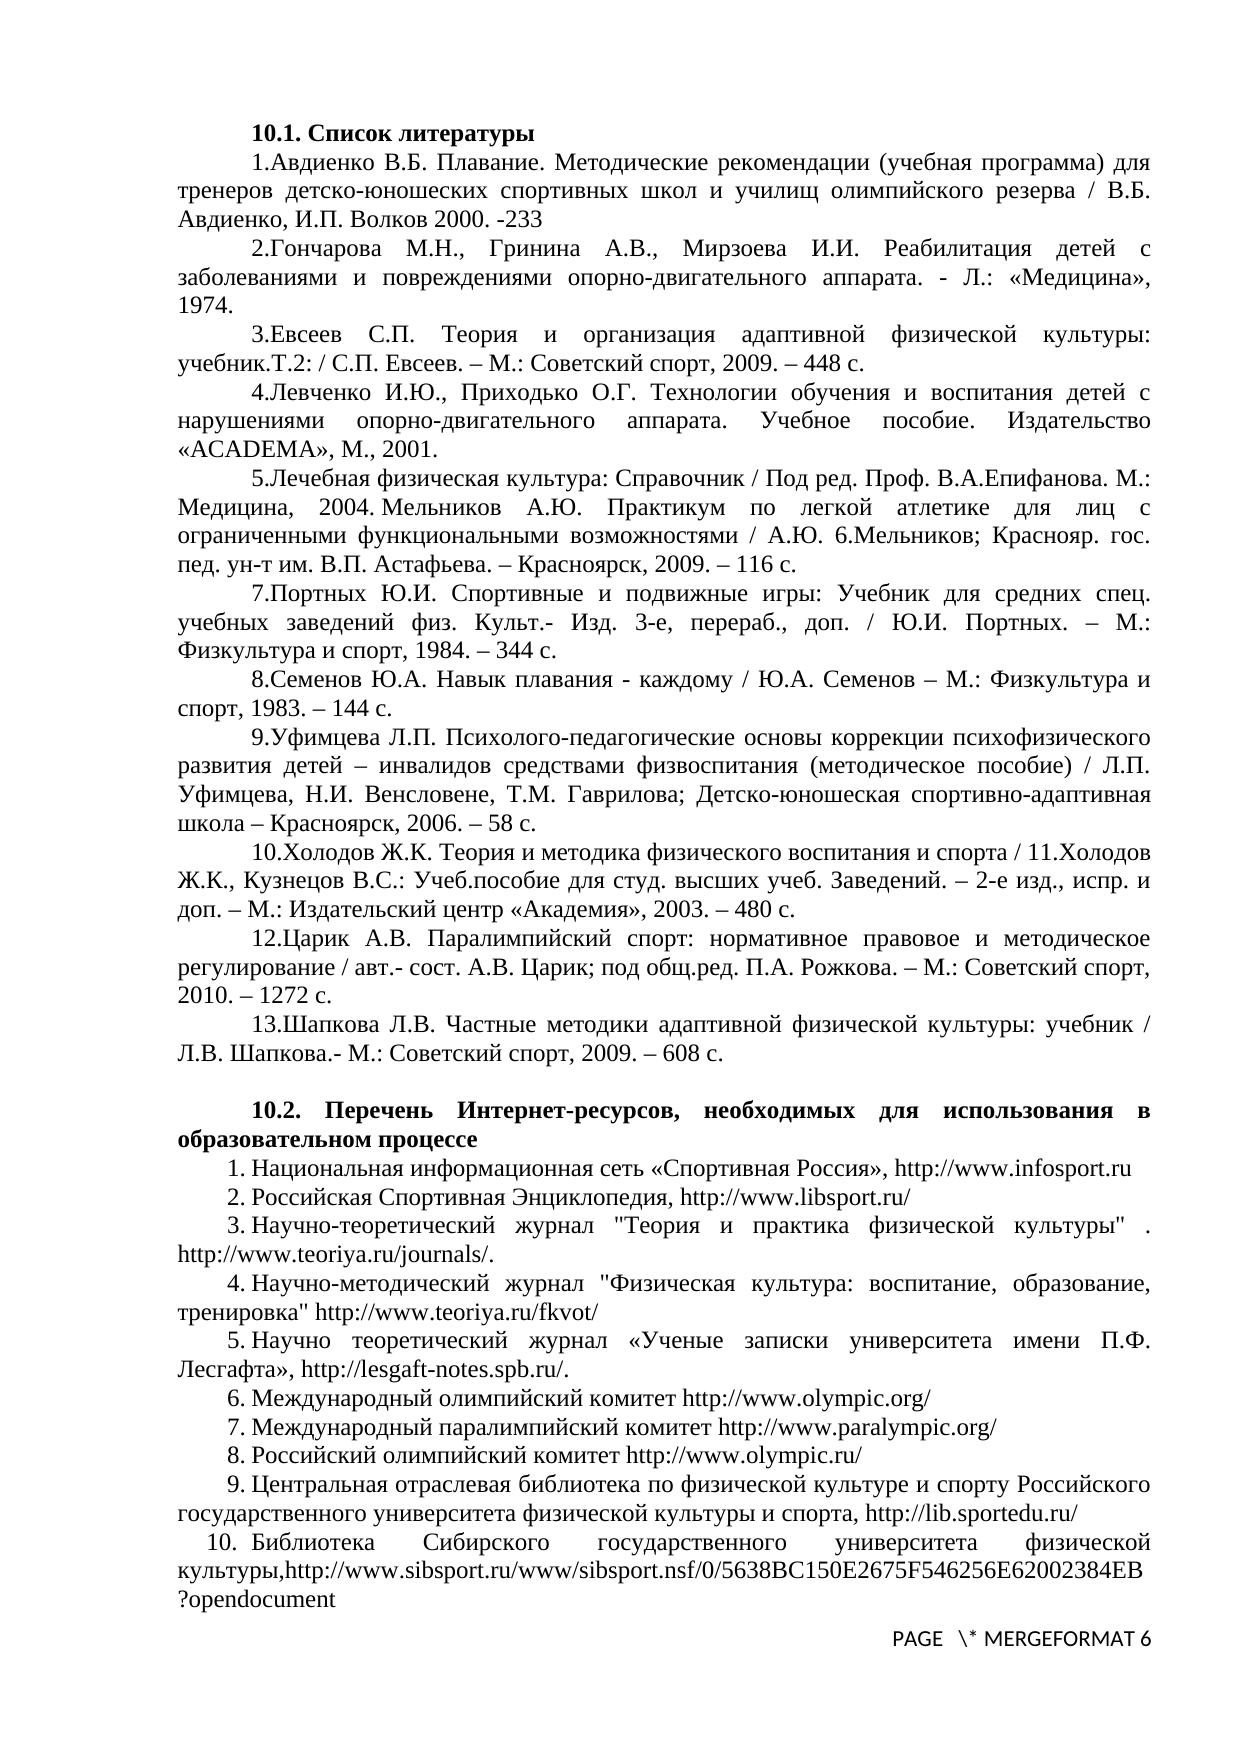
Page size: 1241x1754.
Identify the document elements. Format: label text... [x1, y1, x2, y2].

text 13.Шапкова Л.В. Частные методики адаптивной физической культуры: учебник / Л.В. Шапкова.- М.: Советский спорт, 2009. – 608 с. [177, 1009, 1152, 1067]
text 3.Евсеев С.П. Теория и организация адаптивной физической культуры: учебник.Т.2: / С.П. Евсеев. – М.: Советский спорт, 2009. – 448 с. [177, 319, 1152, 377]
list 4.Левченко И.Ю., Приходько О.Г. Технологии обучения и воспитания детей с нарушениями опорно-двигательного аппарата. Учебное пособие. Издательство «ACADEMA», М., 2001. [177, 377, 1152, 463]
list 2.Гончарова М.Н., Гринина А.В., Мирзоева И.И. Реабилитация детей с заболеваниями и повреждениями опорно-двигательного аппарата. - Л.: «Медицина», 1974. [177, 233, 1152, 319]
text 9.Уфимцева Л.П. Психолого-педагогические основы коррекции психофизического развития детей – инвалидов средствами физвоспитания (методическое пособие) / Л.П. Уфимцева, Н.И. Венсловене, Т.М. Гаврилова; Детско-юношеская спортивно-адаптивная школа – Красноярск, 2006. – 58 с. [177, 722, 1152, 837]
list Международный паралимпийский комитет http://www.paralympic.org/ [177, 1412, 1152, 1441]
text 1.Авдиенко В.Б. Плавание. Методические рекомендации (учебная программа) для тренеров детско-юношеских спортивных школ и училищ олимпийского резерва / В.Б. Авдиенко, И.П. Волков 2000. -233 [177, 147, 1152, 233]
list Научно-методический журнал "Физическая культура: воспитание, образование, тренировка" http://www.teoriya.ru/fkvot/ [177, 1268, 1152, 1326]
list Научно теоретический журнал «Ученые записки университета имени П.Ф. Лесгафта», http://lesgaft-notes.spb.ru/. [177, 1326, 1152, 1383]
list Библиотека Сибирского государственного университета физической культуры,http://www.sibsport.ru/www/sibsport.nsf/0/5638BC150E2675F546256E62002384EB?opendocument [177, 1527, 1152, 1613]
text 10.1. Список литературы [177, 118, 1152, 147]
list Международный олимпийский комитет http://www.olympic.org/ [177, 1383, 1152, 1412]
text 10.2. Перечень Интернет-ресурсов, необходимых для использования в образовательном процессе [177, 1096, 1152, 1153]
text 5.Лечебная физическая культура: Справочник / Под ред. Проф. В.А.Епифанова. М.: Медицина, 2004. Мельников А.Ю. Практикум по легкой атлетике для лиц с ограниченными функциональными возможностями / А.Ю. 6.Мельников; Краснояр. гос. пед. ун-т им. В.П. Астафьева. – Красноярск, 2009. – 116 с. [177, 463, 1152, 578]
list Центральная отраслевая библиотека по физической культуре и спорту Российского государственного университета физической культуры и спорта, http://lib.sportedu.ru/ [177, 1469, 1152, 1527]
list Российский олимпийский комитет http://www.olympic.ru/ [177, 1441, 1152, 1469]
text 10.Холодов Ж.К. Теория и методика физического воспитания и спорта / 11.Холодов Ж.К., Кузнецов В.С.: Учеб.пособие для студ. высших учеб. Заведений. – 2-е изд., испр. и доп. – М.: Издательский центр «Академия», 2003. – 480 с. [177, 837, 1152, 923]
list Российская Спортивная Энциклопедия, http://www.libsport.ru/ [177, 1182, 1152, 1211]
list Научно-теоретический журнал "Теория и практика физической культуры" . http://www.teoriya.ru/journals/. [177, 1211, 1152, 1268]
text 8.Семенов Ю.А. Навык плавания - каждому / Ю.А. Семенов – М.: Физкультура и спорт, 1983. – 144 с. [177, 664, 1152, 722]
text 12.Царик А.В. Паралимпийский спорт: нормативное правовое и методическое регулирование / авт.- сост. А.В. Царик; под общ.ред. П.А. Рожкова. – М.: Советский спорт, 2010. – 1272 с. [177, 923, 1152, 1009]
list Национальная информационная сеть «Спортивная Россия», http://www.infosport.ru [177, 1153, 1152, 1182]
text 7.Портных Ю.И. Спортивные и подвижные игры: Учебник для средних спец. учебных заведений физ. Культ.- Изд. 3-е, перераб., доп. / Ю.И. Портных. – М.: Физкультура и спорт, 1984. – 344 с. [177, 578, 1152, 664]
